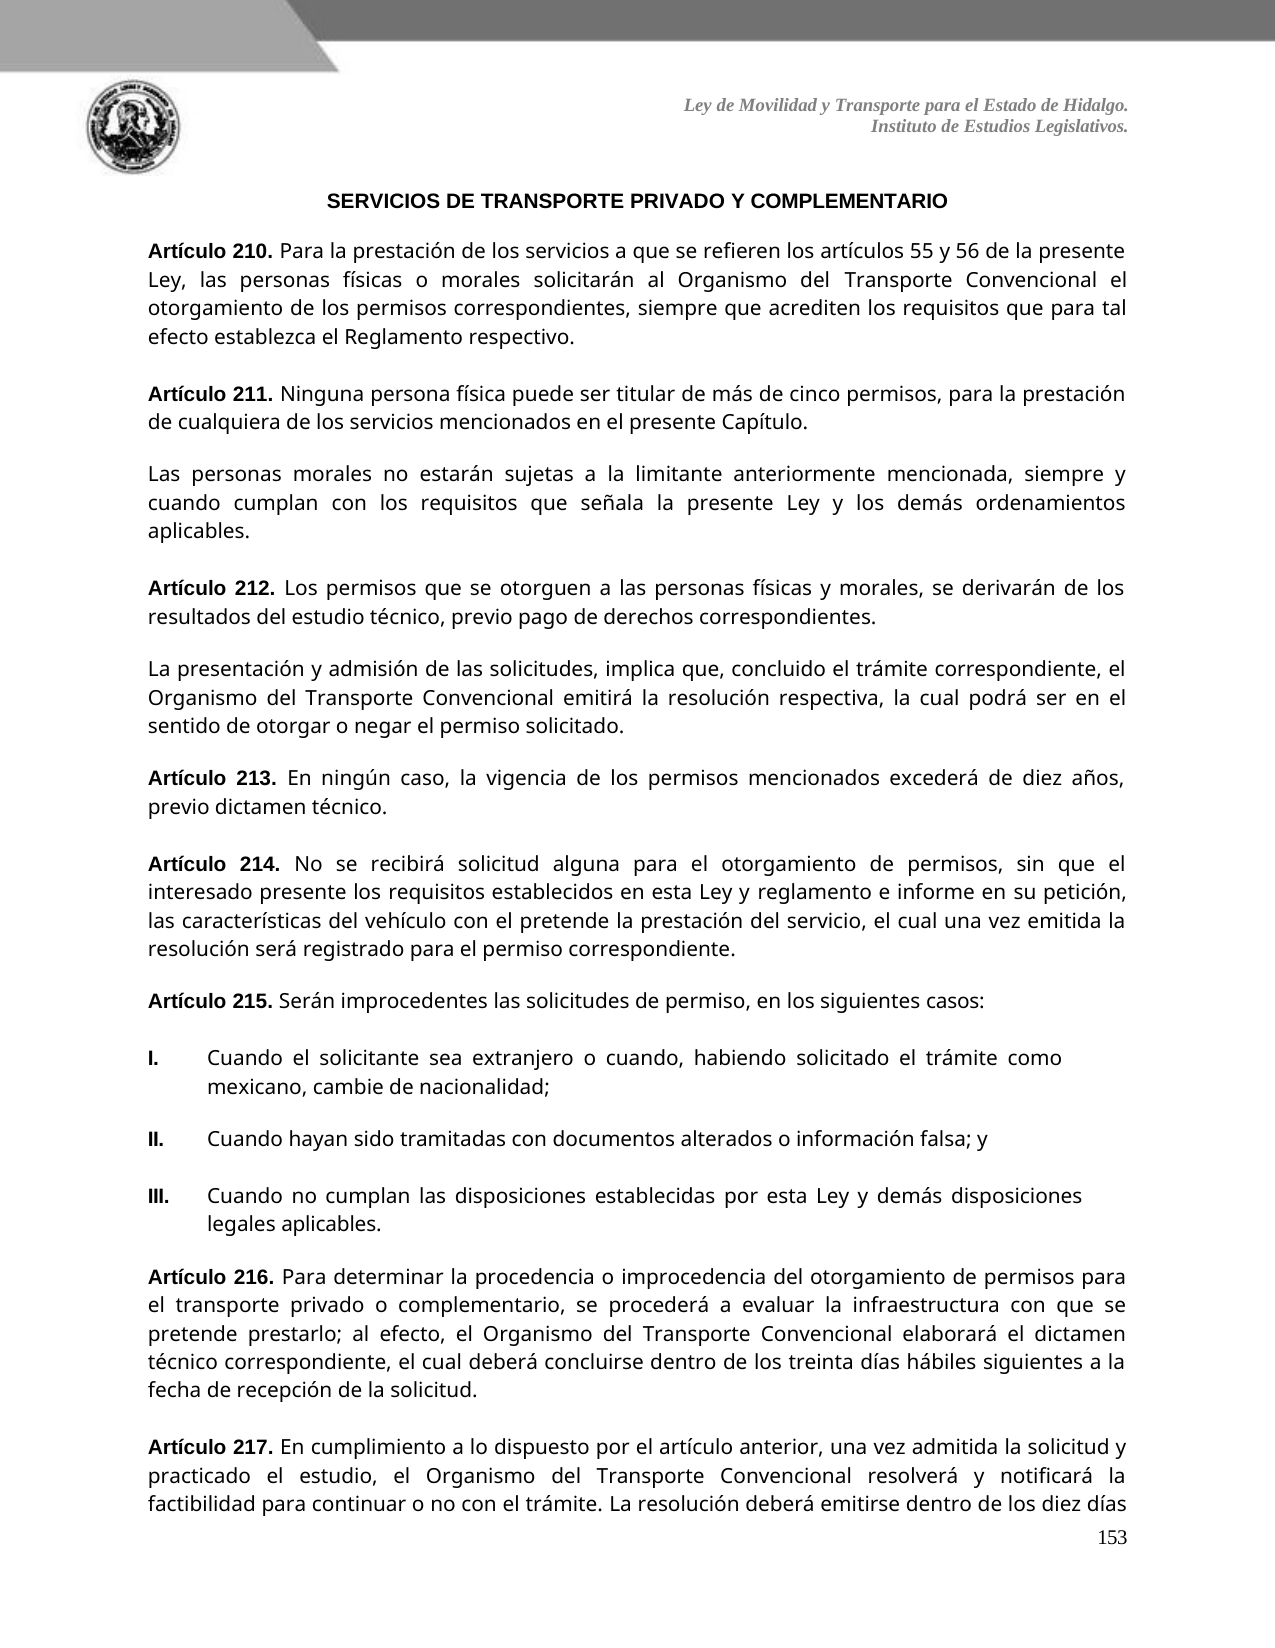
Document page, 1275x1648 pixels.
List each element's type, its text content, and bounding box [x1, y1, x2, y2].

text SERVICIOS DE TRANSPORTE PRIVADO Y COMPLEMENTARIO [151, 189, 1124, 213]
text Artículo 210. Para la prestación de los servicios a que se refieren los artículos 55 y 56 de la presente Ley, las personas físicas o morales solicitarán al Organismo del Transporte Convencional el otorgamiento de los permisos correspondientes, siempre que acrediten los requisitos que para tal efecto establezca el Reglamento respectivo. [148, 236, 1128, 350]
text Artículo 214. No se recibirá solicitud alguna para el otorgamiento de permisos, sin que el interesado presente los requisitos establecidos en esta Ley y reglamento e informe en su petición, las características del vehículo con el pretende la prestación del servicio, el cual una vez emitida la resolución será registrado para el permiso correspondiente. [148, 849, 1127, 963]
text Artículo 213. En ningún caso, la vigencia de los permisos mencionados excederá de diez años, previo dictamen técnico. [148, 763, 1126, 820]
list Cuando el solicitante sea extranjero o cuando, habiendo solicitado el trámite como mexicano, cambie de nacionalidad; [148, 1043, 1126, 1100]
text Artículo 212. Los permisos que se otorguen a las personas físicas y morales, se derivarán de los resultados del estudio técnico, previo pago de derechos correspondientes. [148, 573, 1126, 630]
text Las personas morales no estarán sujetas a la limitante anteriormente mencionada, siempre y cuando cumplan con los requisitos que señala la presente Ley y los demás ordenamientos aplicables. [148, 459, 1127, 545]
list Cuando hayan sido tramitadas con documentos alterados o información falsa; y [148, 1124, 1142, 1153]
text Artículo 211. Ninguna persona física puede ser titular de más de cinco permisos, para la prestación de cualquiera de los servicios mencionados en el presente Capítulo. [148, 379, 1127, 436]
list Cuando no cumplan las disposiciones establecidas por esta Ley y demás disposiciones legales aplicables. [148, 1181, 1126, 1238]
text Artículo 216. Para determinar la procedencia o improcedencia del otorgamiento de permisos para el transporte privado o complementario, se procederá a evaluar la infraestructura con que se pretende prestarlo; al efecto, el Organismo del Transporte Convencional elaborará el dictamen técnico correspondiente, el cual deberá concluirse dentro de los treinta días hábiles siguientes a la fecha de recepción de la solicitud. [148, 1262, 1127, 1404]
picture [0, 0, 1275, 176]
text Artículo 215. Serán improcedentes las solicitudes de permiso, en los siguientes casos: [148, 986, 1142, 1015]
text La presentación y admisión de las solicitudes, implica que, concluido el trámite correspondiente, el Organismo del Transporte Convencional emitirá la resolución respectiva, la cual podrá ser en el sentido de otorgar o negar el permiso solicitado. [148, 654, 1128, 739]
